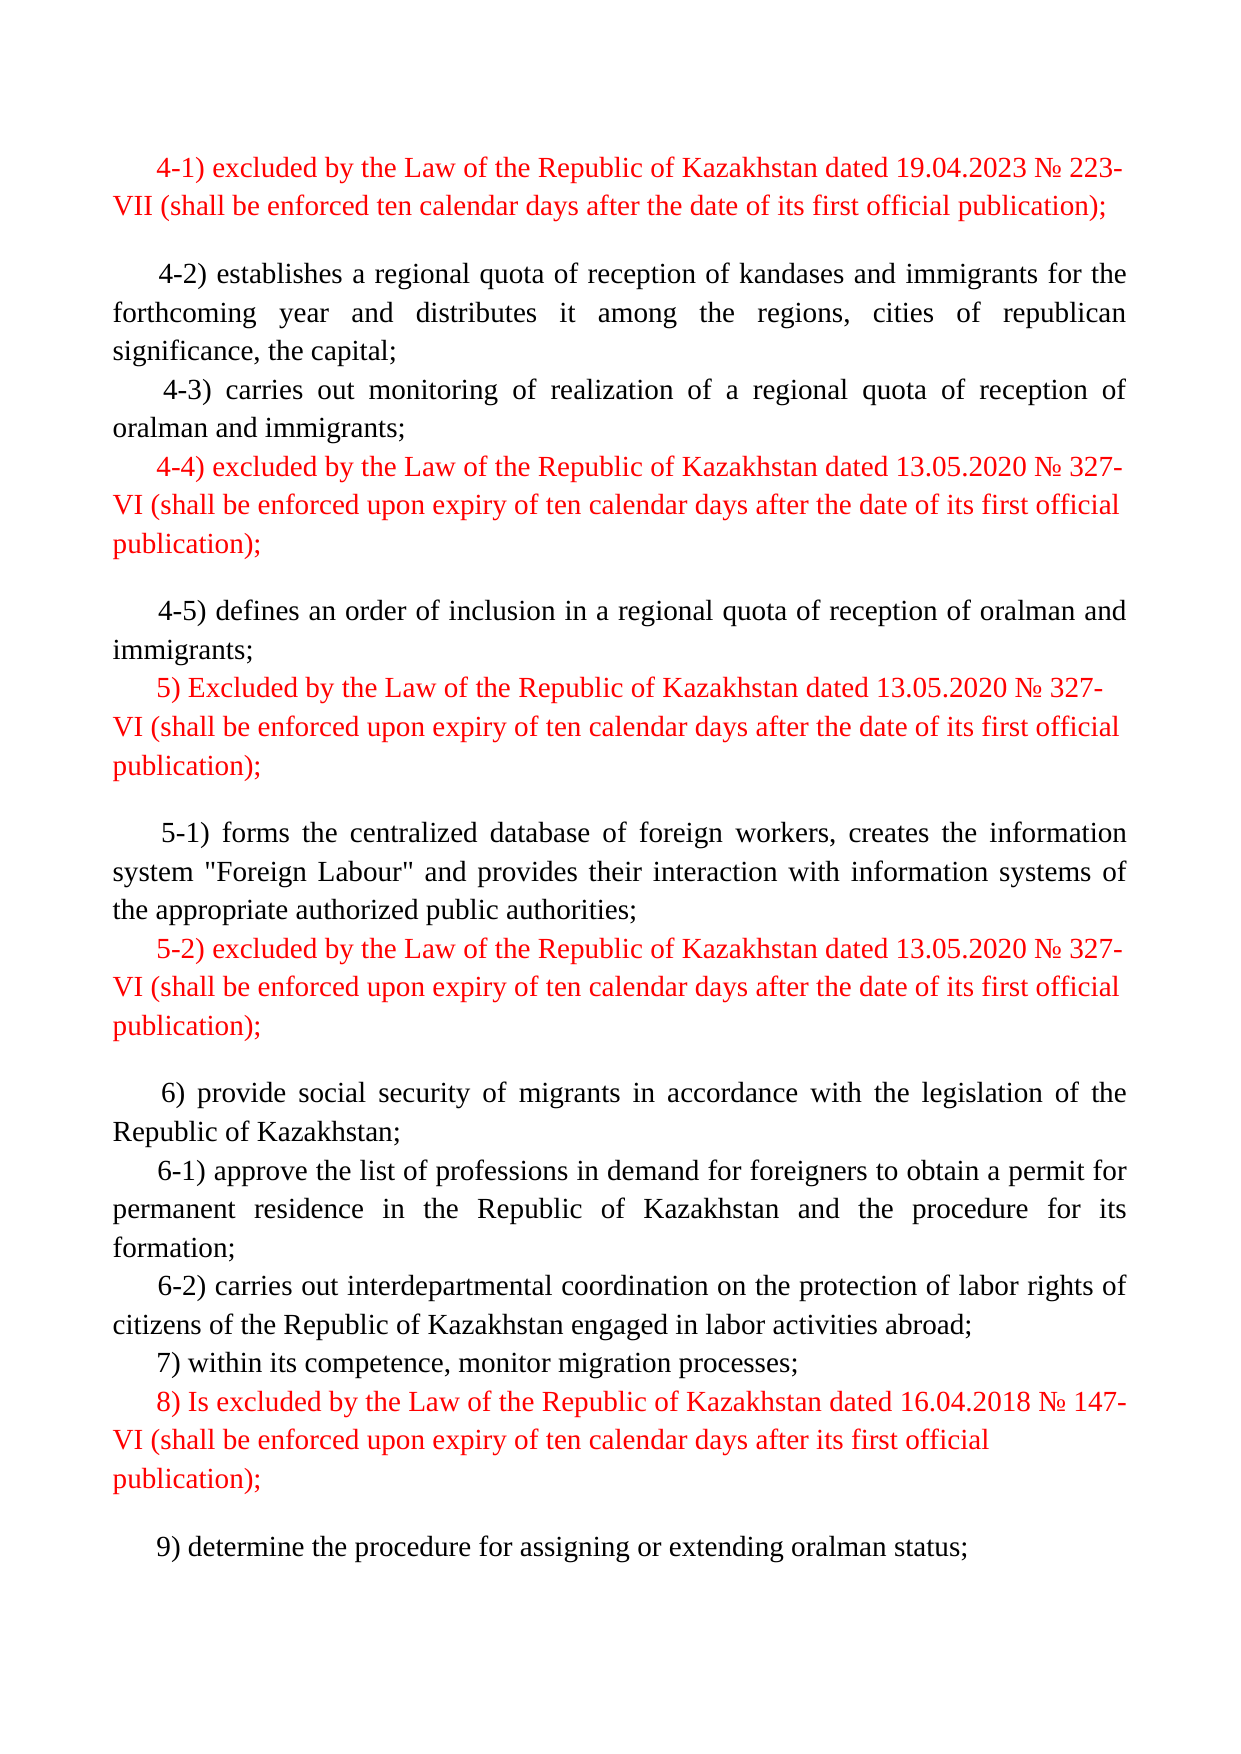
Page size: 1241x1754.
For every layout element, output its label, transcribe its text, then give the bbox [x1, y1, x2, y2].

text 7) within its competence, monitor migration processes; [112, 1345, 1128, 1379]
text 5) Excluded by the Law of the Republic of Kazakhstan dated 13.05.2020 № 327-VІ (shall be enforced upon expiry of ten calendar days after the date of its first official publication); [112, 671, 1128, 811]
text 6-1) approve the list of professions in demand for foreigners to obtain a permit for permanent residence in the Republic of Kazakhstan and the procedure for its formation; [112, 1153, 1128, 1263]
text 4-3) carries out monitoring of realization of a regional quota of reception of oralman and immigrants; [112, 372, 1128, 444]
text 6-2) carries out interdepartmental coordination on the protection of labor rights of citizens of the Republic of Kazakhstan engaged in labor activities abroad; [112, 1268, 1128, 1340]
text 4-4) excluded by the Law of the Republic of Kazakhstan dated 13.05.2020 № 327-VІ (shall be enforced upon expiry of ten calendar days after the date of its first official publication); [112, 449, 1128, 590]
text 4-1) excluded by the Law of the Republic of Kazakhstan dated 19.04.2023 № 223-VII (shall be enforced ten calendar days after the date of its first official publication); [112, 150, 1128, 252]
text 6) provide social security of migrants in accordance with the legislation of the Republic of Kazakhstan; [112, 1076, 1128, 1148]
text 9) determine the procedure for assigning or extending oralman status; [112, 1529, 1128, 1562]
text 4-5) defines an order of inclusion in a regional quota of reception of oralman and immigrants; [112, 593, 1128, 666]
text 4-2) establishes a regional quota of reception of kandases and immigrants for the forthcoming year and distributes it among the regions, cities of republican significance, the capital; [112, 256, 1128, 367]
text 5-1) forms the centralized database of foreign workers, creates the information system "Foreign Labour" and provides their interaction with information systems of the appropriate authorized public authorities; [112, 815, 1128, 926]
text 8) Is excluded by the Law of the Republic of Kazakhstan dated 16.04.2018 № 147-VІ (shall be enforced upon expiry of ten calendar days after its first official publication); [112, 1384, 1128, 1525]
text 5-2) excluded by the Law of the Republic of Kazakhstan dated 13.05.2020 № 327-VІ (shall be enforced upon expiry of ten calendar days after the date of its first official publication); [112, 931, 1128, 1072]
